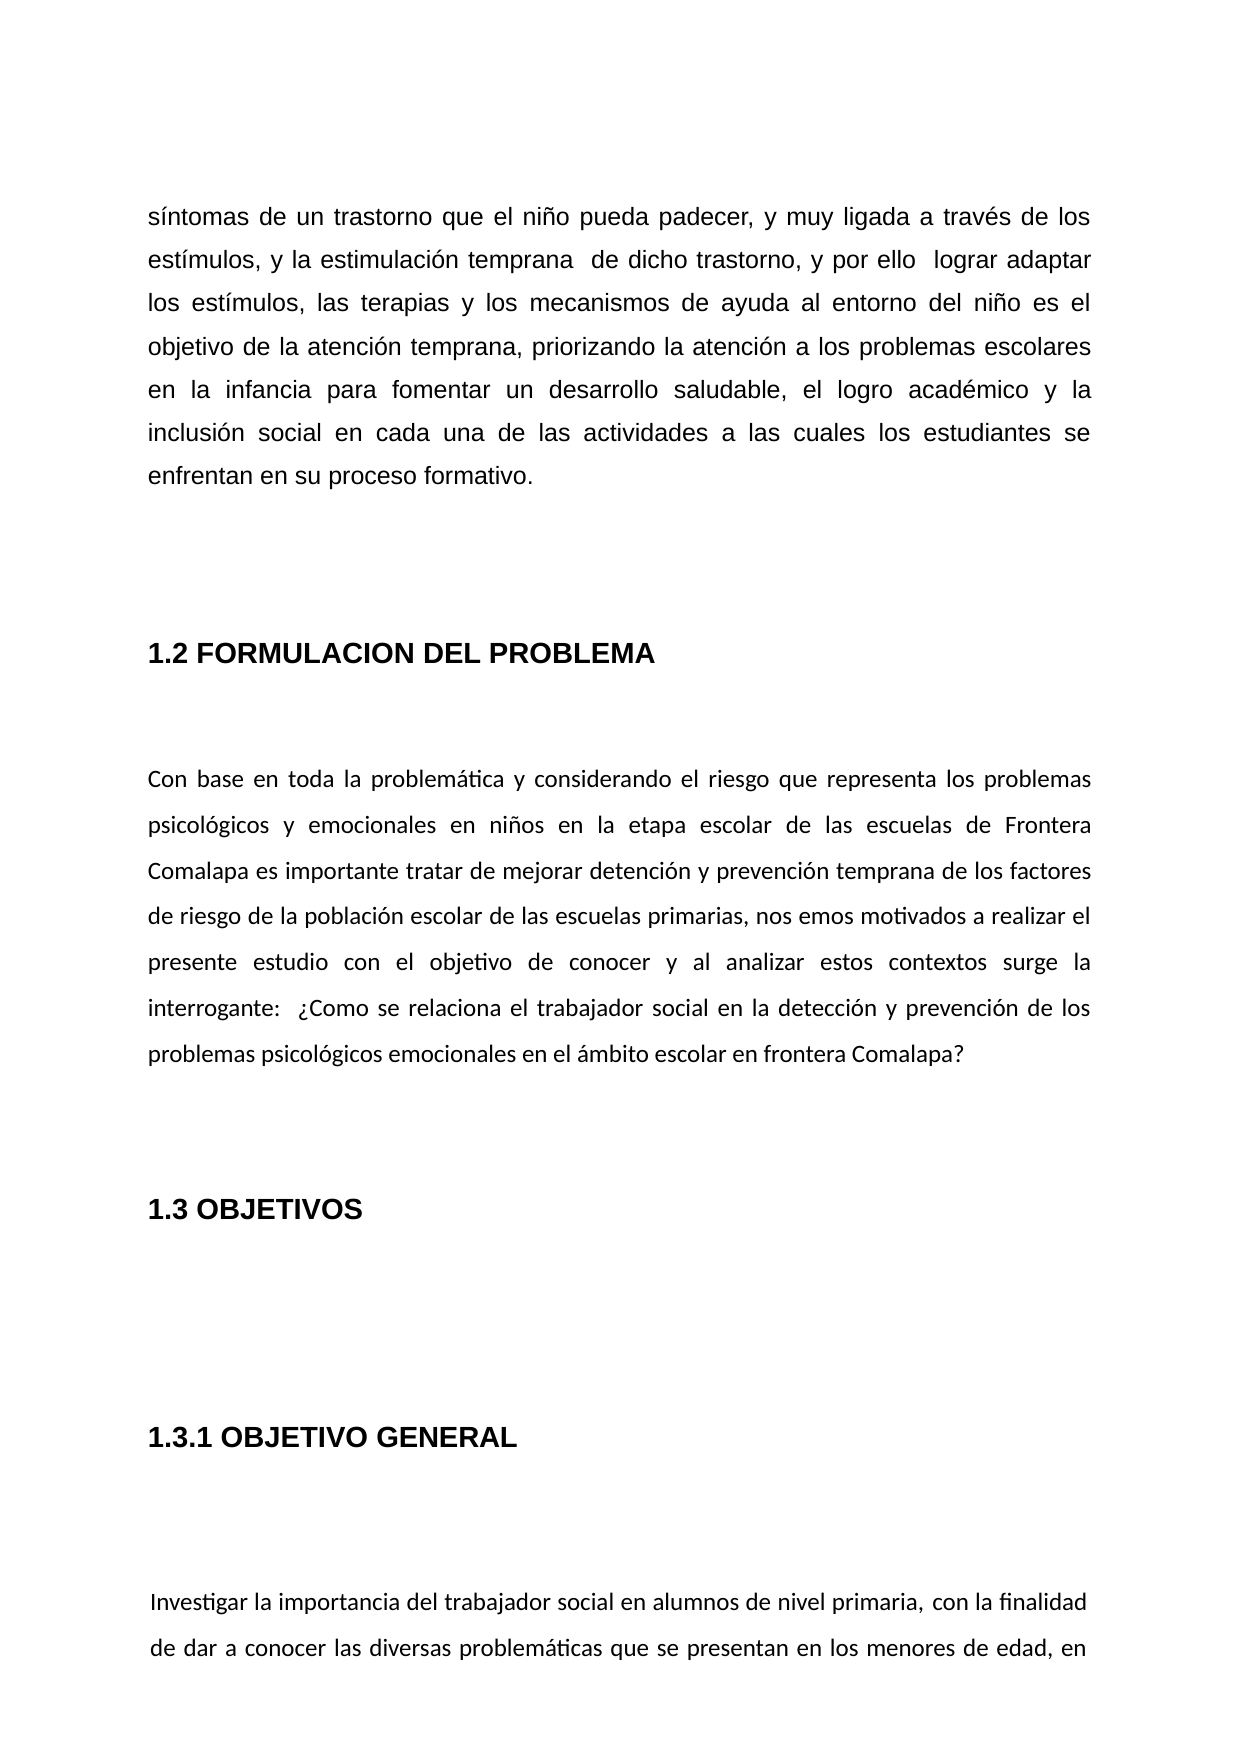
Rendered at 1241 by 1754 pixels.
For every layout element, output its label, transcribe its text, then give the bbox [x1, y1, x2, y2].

subtitle 1.2 FORMULACION DEL PROBLEMA [148, 636, 1093, 669]
subtitle 1.3 OBJETIVOS [148, 1192, 1093, 1225]
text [148, 202, 1093, 489]
subtitle 1.3.1 OBJETIVO GENERAL [148, 1420, 1093, 1454]
text Con base en toda la problemática y considerando el riesgo que representa los problemas psicológicos y emocionales en niños en la etapa escolar de las escuelas de Frontera Comalapa es importante tratar de mejorar detención y prevención temprana de los factores de riesgo de la población escolar de las escuelas primarias, nos emos motivados a realizar el presente estudio con el objetivo de conocer y al analizar estos contextos surge la interrogante: ¿Como se relaciona el trabajador social en la detección y prevención de los problemas psicológicos emocionales en el ámbito escolar en frontera Comalapa? [148, 763, 1093, 1068]
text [150, 1587, 1087, 1663]
